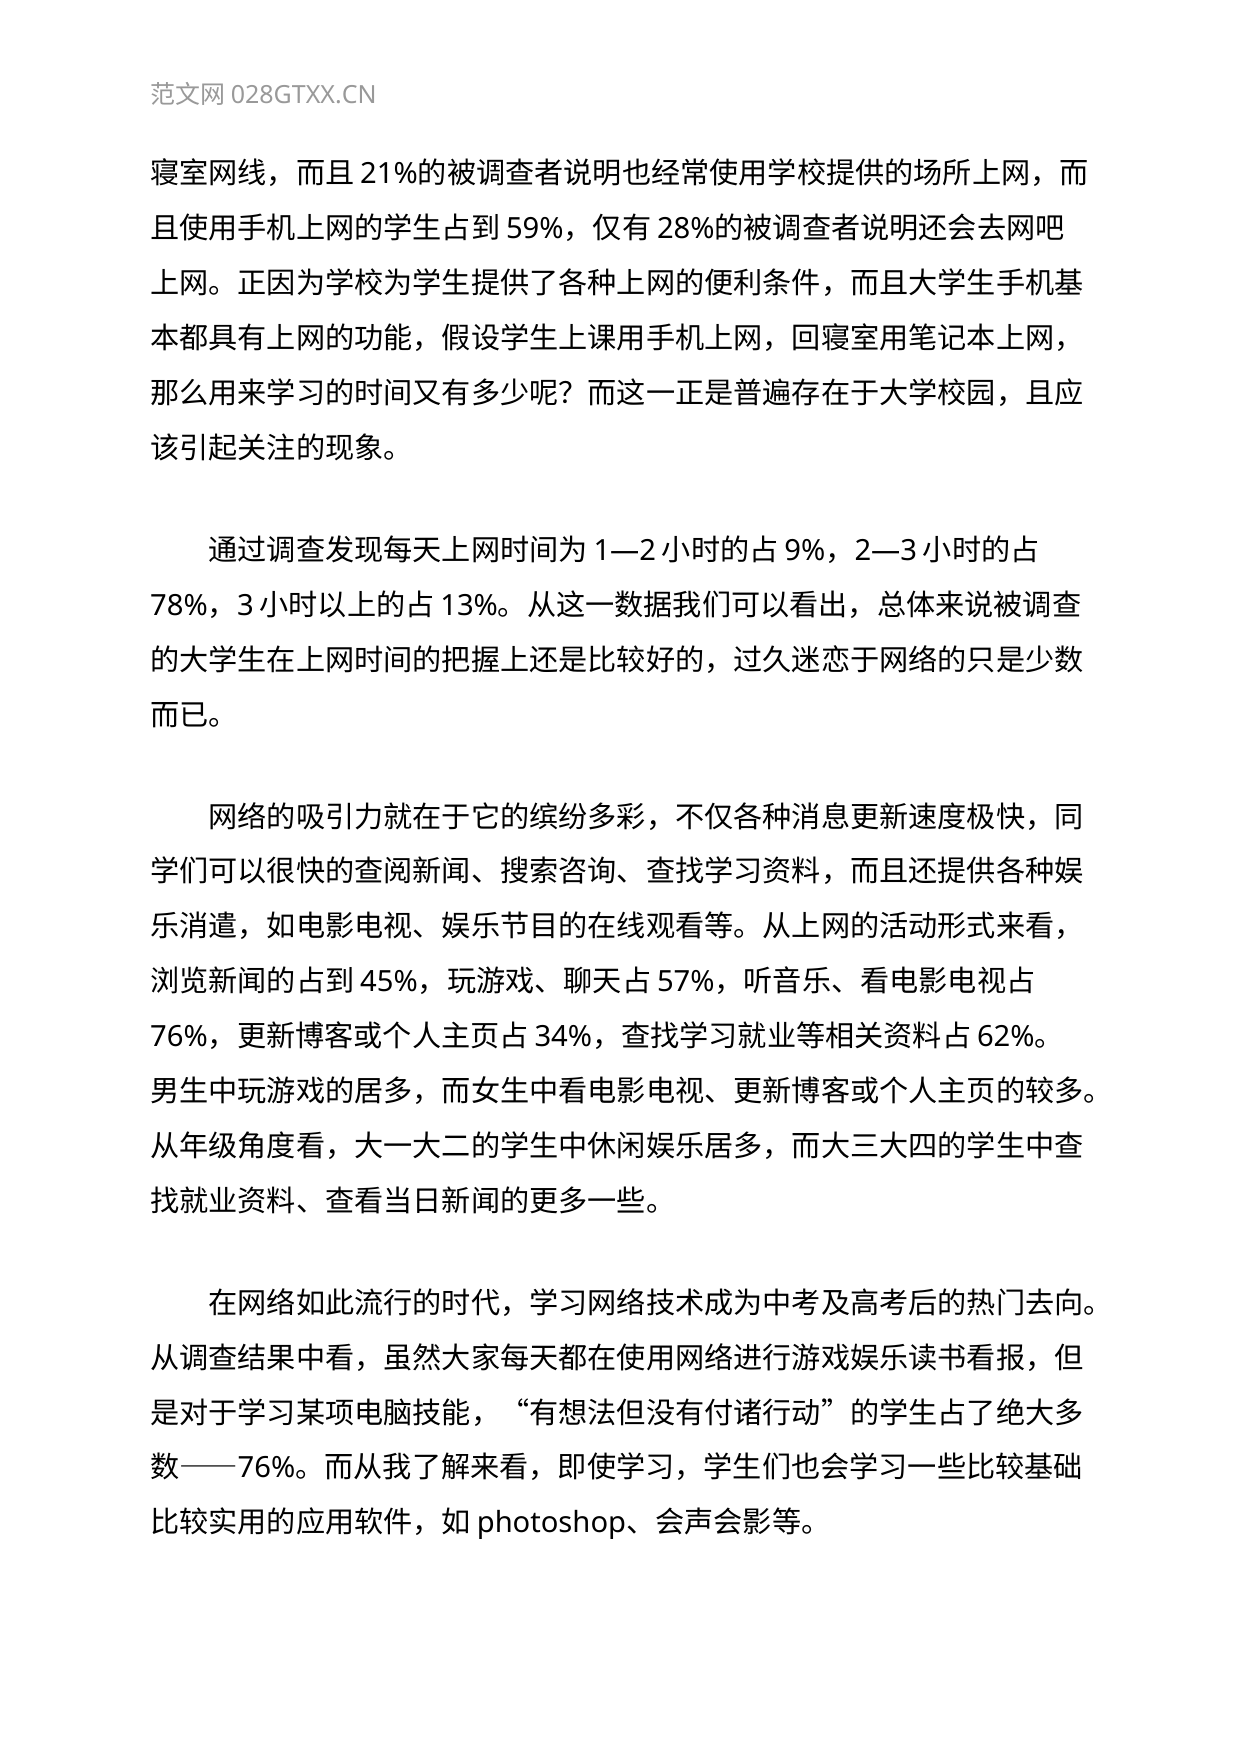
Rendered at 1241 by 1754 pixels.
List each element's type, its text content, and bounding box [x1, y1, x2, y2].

text 网络的吸引力就在于它的缤纷多彩，不仅各种消息更新速度极快，同学们可以很快的查阅新闻、搜索咨询、查找学习资料，而且还提供各种娱乐消遣，如电影电视、娱乐节目的在线观看等。从上网的活动形式来看，浏览新闻的占到45%，玩游戏、聊天占57%，听音乐、看电影电视占76%，更新博客或个人主页占34%，查找学习就业等相关资料占62%。男生中玩游戏的居多，而女生中看电影电视、更新博客或个人主页的较多。从年级角度看，大一大二的学生中休闲娱乐居多，而大三大四的学生中查找就业资料、查看当日新闻的更多一些。 [150, 793, 1090, 1220]
text 在网络如此流行的时代，学习网络技术成为中考及高考后的热门去向。从调查结果中看，虽然大家每天都在使用网络进行游戏娱乐读书看报，但是对于学习某项电脑技能，“有想法但没有付诸行动”的学生占了绝大多数——76%。而从我了解来看，即使学习，学生们也会学习一些比较基础比较实用的应用软件，如photoshop、会声会影等。 [150, 1279, 1090, 1541]
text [150, 150, 1090, 467]
text 通过调查发现每天上网时间为1—2小时的占9%，2—3小时的占78%，3小时以上的占13%。从这一数据我们可以看出，总体来说被调查的大学生在上网时间的把握上还是比较好的，过久迷恋于网络的只是少数而已。 [150, 526, 1090, 734]
